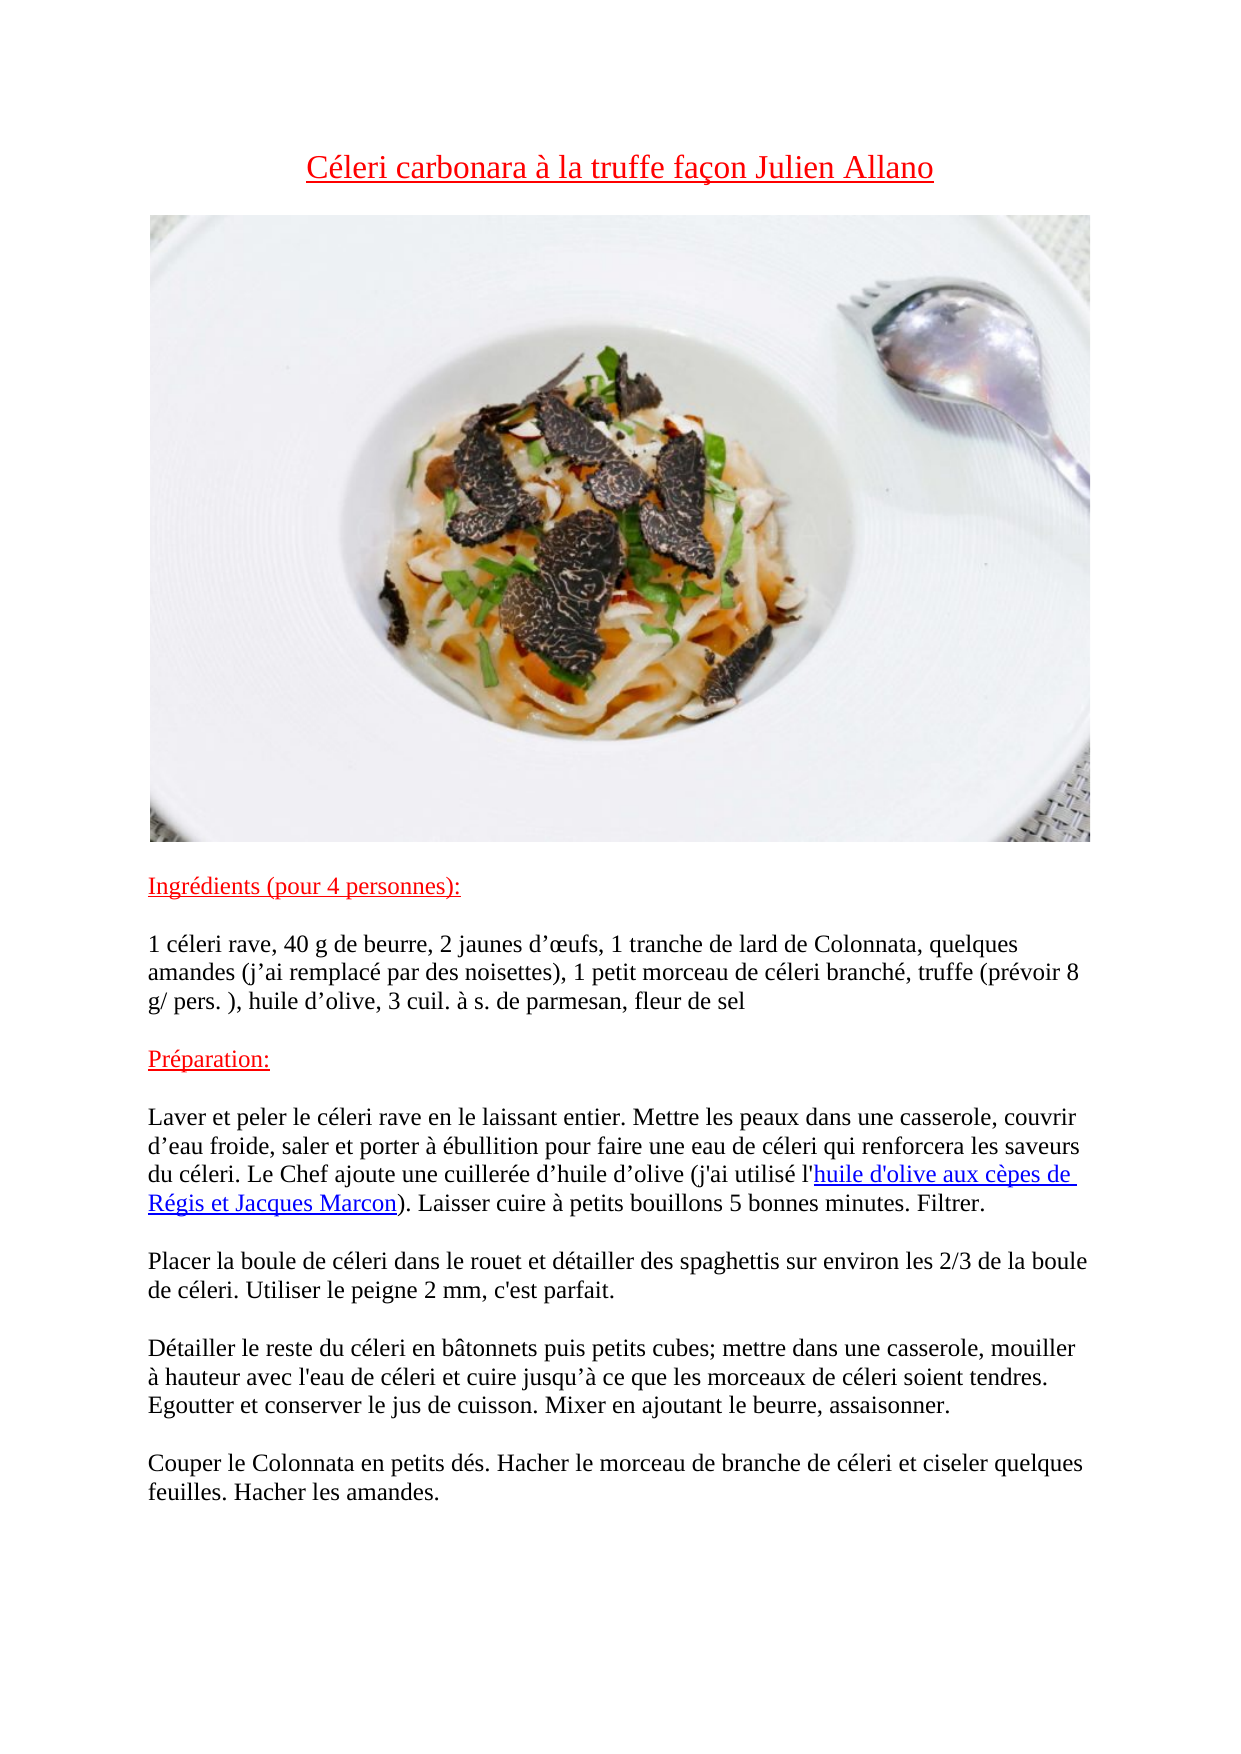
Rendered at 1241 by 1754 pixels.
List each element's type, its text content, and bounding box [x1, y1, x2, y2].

text Préparation: [148, 1044, 1093, 1073]
text Détailler le reste du céleri en bâtonnets puis petits cubes; mettre dans une casserole, mouiller à hauteur avec l'eau de céleri et cuire jusqu’à ce que les morceaux de céleri soient tendres. Egoutter et conserver le jus de cuisson. Mixer en ajoutant le beurre, assaisonner. [148, 1333, 1093, 1419]
picture [150, 215, 1091, 842]
text Céleri carbonara à la truffe façon Julien Allano [148, 148, 1093, 186]
text 1 céleri rave, 40 g de beurre, 2 jaunes d’œufs, 1 tranche de lard de Colonnata, quelques amandes (j’ai remplacé par des noisettes), 1 petit morceau de céleri branché, truffe (prévoir 8 g/ pers. ), huile d’olive, 3 cuil. à s. de parmesan, fleur de sel [148, 929, 1093, 1015]
text Placer la boule de céleri dans le rouet et détailler des spaghettis sur environ les 2/3 de la boule de céleri. Utiliser le peigne 2 mm, c'est parfait. [148, 1246, 1093, 1304]
text Couper le Colonnata en petits dés. Hacher le morceau de branche de céleri et ciseler quelques feuilles. Hacher les amandes. [148, 1448, 1093, 1506]
text Ingrédients (pour 4 personnes): [148, 871, 1093, 899]
text Laver et peler le céleri rave en le laissant entier. Mettre les peaux dans une casserole, couvrir d’eau froide, saler et porter à ébullition pour faire une eau de céleri qui renforcera les saveurs du céleri. Le Chef ajoute une cuillerée d’huile d’olive (j'ai utilisé l'huile d'olive aux cèpes de Régis et Jacques Marcon). Laisser cuire à petits bouillons 5 bonnes minutes. Filtrer. [148, 1102, 1093, 1217]
